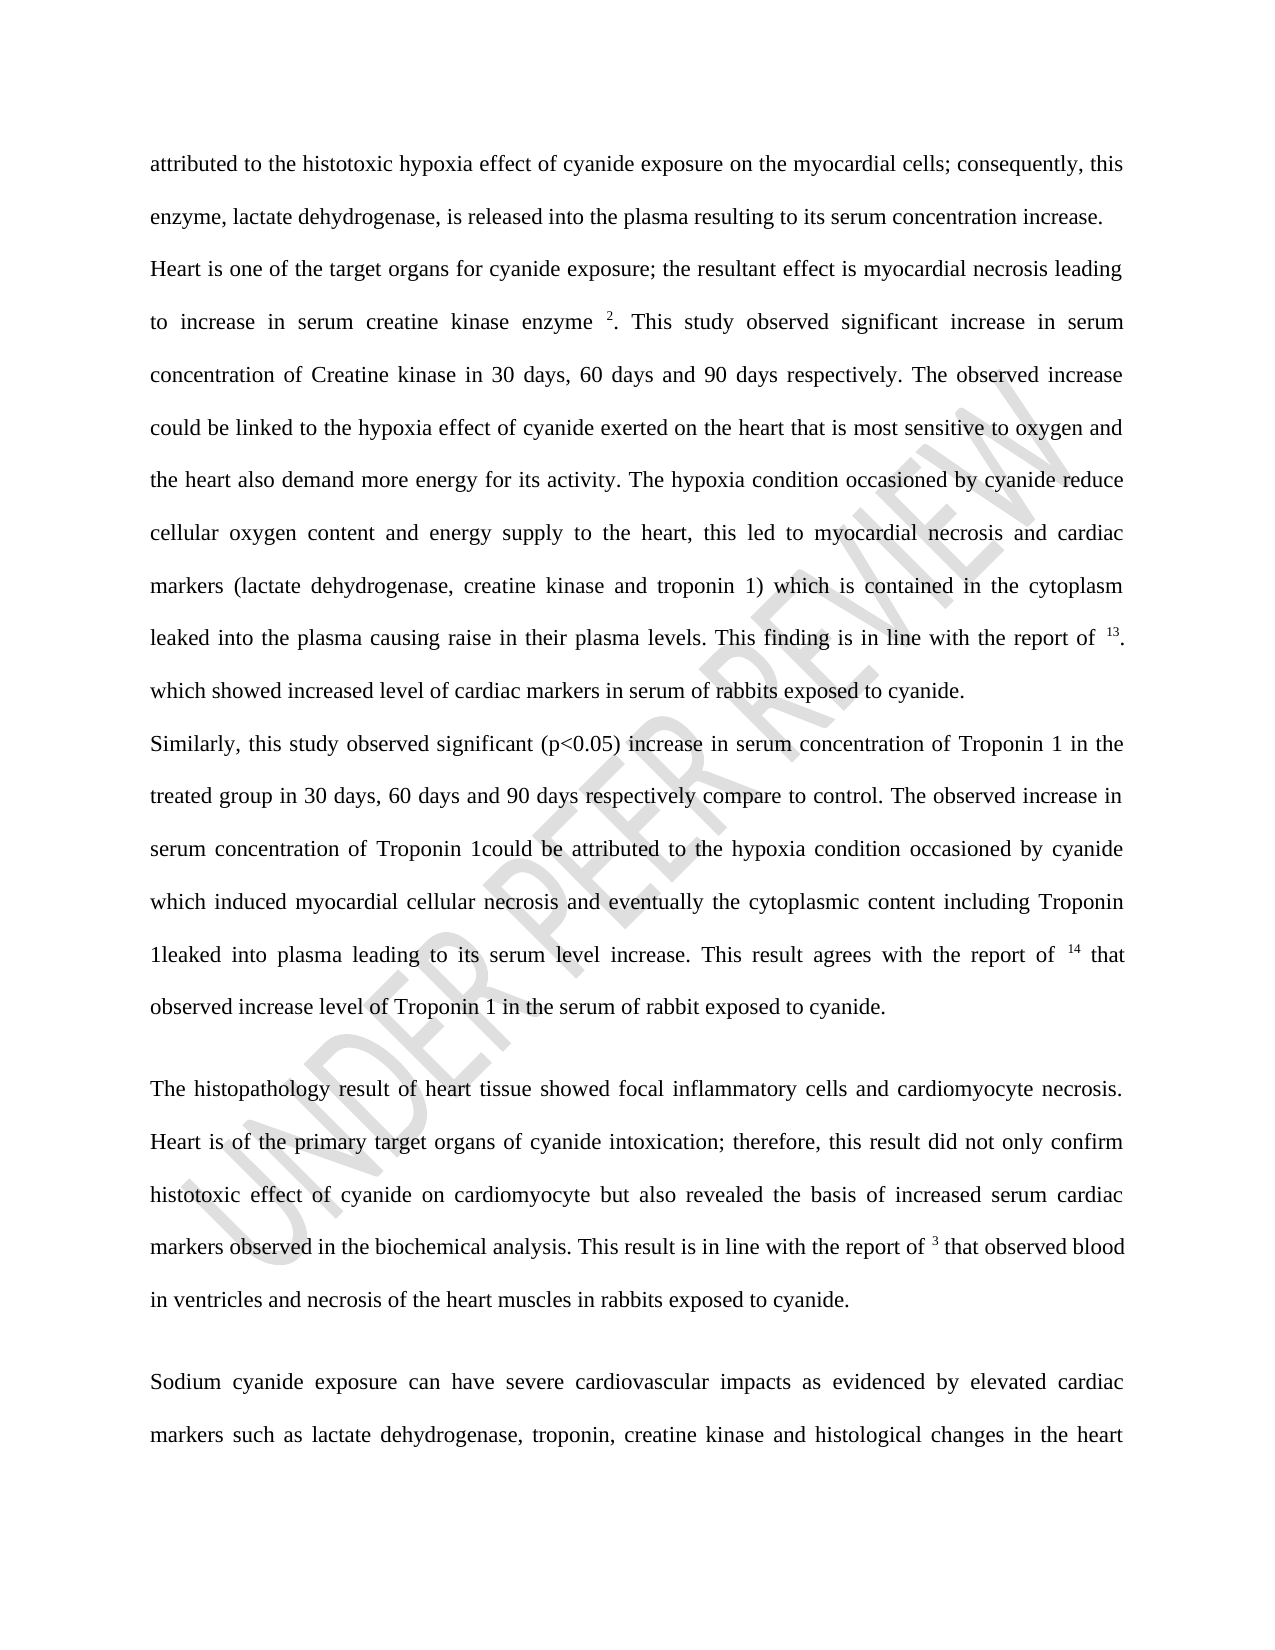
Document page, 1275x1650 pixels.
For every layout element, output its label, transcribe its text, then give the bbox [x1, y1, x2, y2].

text Heart is one of the target organs for cyanide exposure; the resultant effect is myocardial necrosis leading to increase in serum creatine kinase enzyme 2. This study observed significant increase in serum concentration of Creatine kinase in 30 days, 60 days and 90 days respectively. The observed increase could be linked to the hypoxia effect of cyanide exerted on the heart that is most sensitive to oxygen and the heart also demand more energy for its activity. The hypoxia condition occasioned by cyanide reduce cellular oxygen content and energy supply to the heart, this led to myocardial necrosis and cardiac markers (lactate dehydrogenase, creatine kinase and troponin 1) which is contained in the cytoplasm leaked into the plasma causing raise in their plasma levels. This finding is in line with the report of 13. which showed increased level of cardiac markers in serum of rabbits exposed to cyanide. [150, 255, 1125, 703]
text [150, 1368, 1125, 1447]
text The histopathology result of heart tissue showed focal inflammatory cells and cardiomyocyte necrosis. Heart is of the primary target organs of cyanide intoxication; therefore, this result did not only confirm histotoxic effect of cyanide on cardiomyocyte but also revealed the basis of increased serum cardiac markers observed in the biochemical analysis. This result is in line with the report of 3 that observed blood in ventricles and necrosis of the heart muscles in rabbits exposed to cyanide. [150, 1075, 1125, 1312]
text Similarly, this study observed significant (p<0.05) increase in serum concentration of Troponin 1 in the treated group in 30 days, 60 days and 90 days respectively compare to control. The observed increase in serum concentration of Troponin 1could be attributed to the hypoxia condition occasioned by cyanide which induced myocardial cellular necrosis and eventually the cytoplasmic content including Troponin 1leaked into plasma leading to its serum level increase. This result agrees with the report of 14 that observed increase level of Troponin 1 in the serum of rabbit exposed to cyanide. [150, 730, 1125, 1020]
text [150, 150, 1125, 229]
